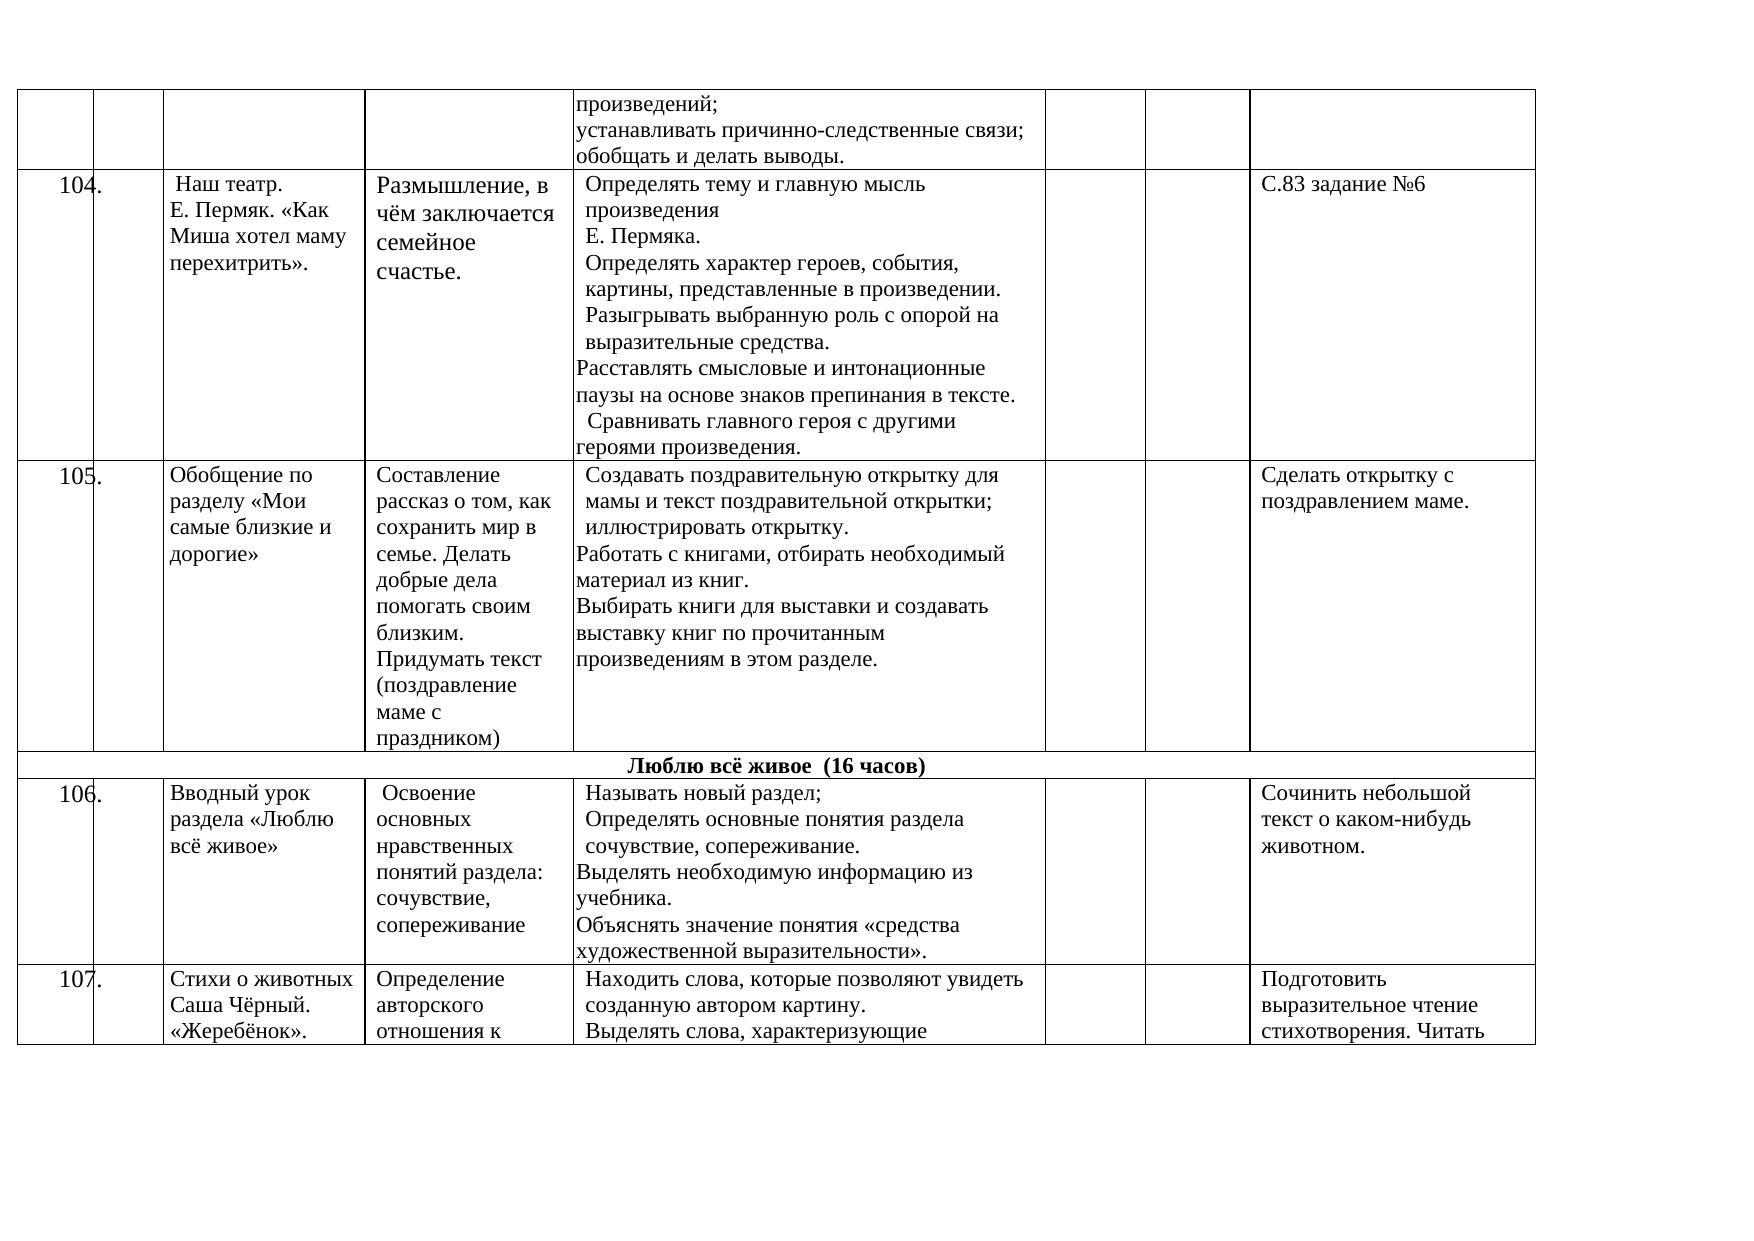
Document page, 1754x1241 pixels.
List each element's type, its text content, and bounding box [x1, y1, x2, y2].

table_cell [1251, 965, 1535, 1044]
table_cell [366, 90, 573, 169]
table_cell [1046, 965, 1145, 1044]
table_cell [1251, 90, 1535, 169]
table_cell Наш театр. Е. Пермяк. «Как Миша хотел маму перехитрить». [164, 170, 364, 460]
table_cell [1046, 779, 1145, 963]
table_cell Освоение основных нравственных понятий раздела: сочувствие, сопереживание [366, 779, 573, 963]
table_cell Люблю всё живое (16 часов) [18, 752, 1535, 778]
table_cell [18, 965, 93, 1044]
table_cell [1146, 90, 1249, 169]
table_cell [94, 965, 163, 1044]
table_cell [574, 965, 1045, 1044]
table_cell [94, 170, 163, 460]
table_cell [94, 779, 163, 963]
table_cell Создавать поздравительную открытку для мамы и текст поздравительной открытки; иллюстрировать открытку. Работать с книгами, отбирать необходимый материал из книг. Выбирать книги для выставки и создавать выставку книг по прочитанным произведениям в этом разделе. [574, 461, 1045, 751]
table_cell Сделать открытку с поздравлением маме. [1251, 461, 1535, 751]
table_cell [18, 90, 93, 169]
table_cell [94, 90, 163, 169]
table_cell Размышление, в чём заключается семейное счастье. [366, 170, 573, 460]
table_cell Вводный урок раздела «Люблю всё живое» [164, 779, 364, 963]
table_cell [18, 779, 93, 963]
table_cell [1046, 170, 1145, 460]
table_cell [94, 461, 163, 751]
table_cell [164, 965, 364, 1044]
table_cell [574, 90, 1045, 169]
table_cell Обобщение по разделу «Мои самые близкие и дорогие» [164, 461, 364, 751]
table_cell Составление рассказ о том, как сохранить мир в семье. Делать добрые дела помогать своим близким. Придумать текст (поздравление маме с праздником) [366, 461, 573, 751]
table_cell [1146, 965, 1249, 1044]
table_cell [18, 461, 93, 751]
table_cell Сочинить небольшой текст о каком-нибудь животном. [1251, 779, 1535, 963]
table_cell [1046, 461, 1145, 751]
table_cell Определять тему и главную мысль произведения Е. Пермяка. Определять характер героев, события, картины, представленные в произведении. Разыгрывать выбранную роль с опорой на выразительные средства. Расставлять смысловые и интонационные паузы на основе знаков препинания в тексте. Сравнивать главного героя с другими героями произведения. [574, 170, 1045, 460]
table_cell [164, 90, 364, 169]
table_cell [18, 170, 93, 460]
table_cell [1146, 170, 1249, 460]
table_cell [1146, 461, 1249, 751]
table_cell Называть новый раздел; Определять основные понятия раздела сочувствие, сопереживание. Выделять необходимую информацию из учебника. Объяснять значение понятия «средства художественной выразительности». [574, 779, 1045, 963]
table_cell [1146, 779, 1249, 963]
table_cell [366, 965, 573, 1044]
table_cell [1046, 90, 1145, 169]
table_cell С.83 задание №6 [1251, 170, 1535, 460]
